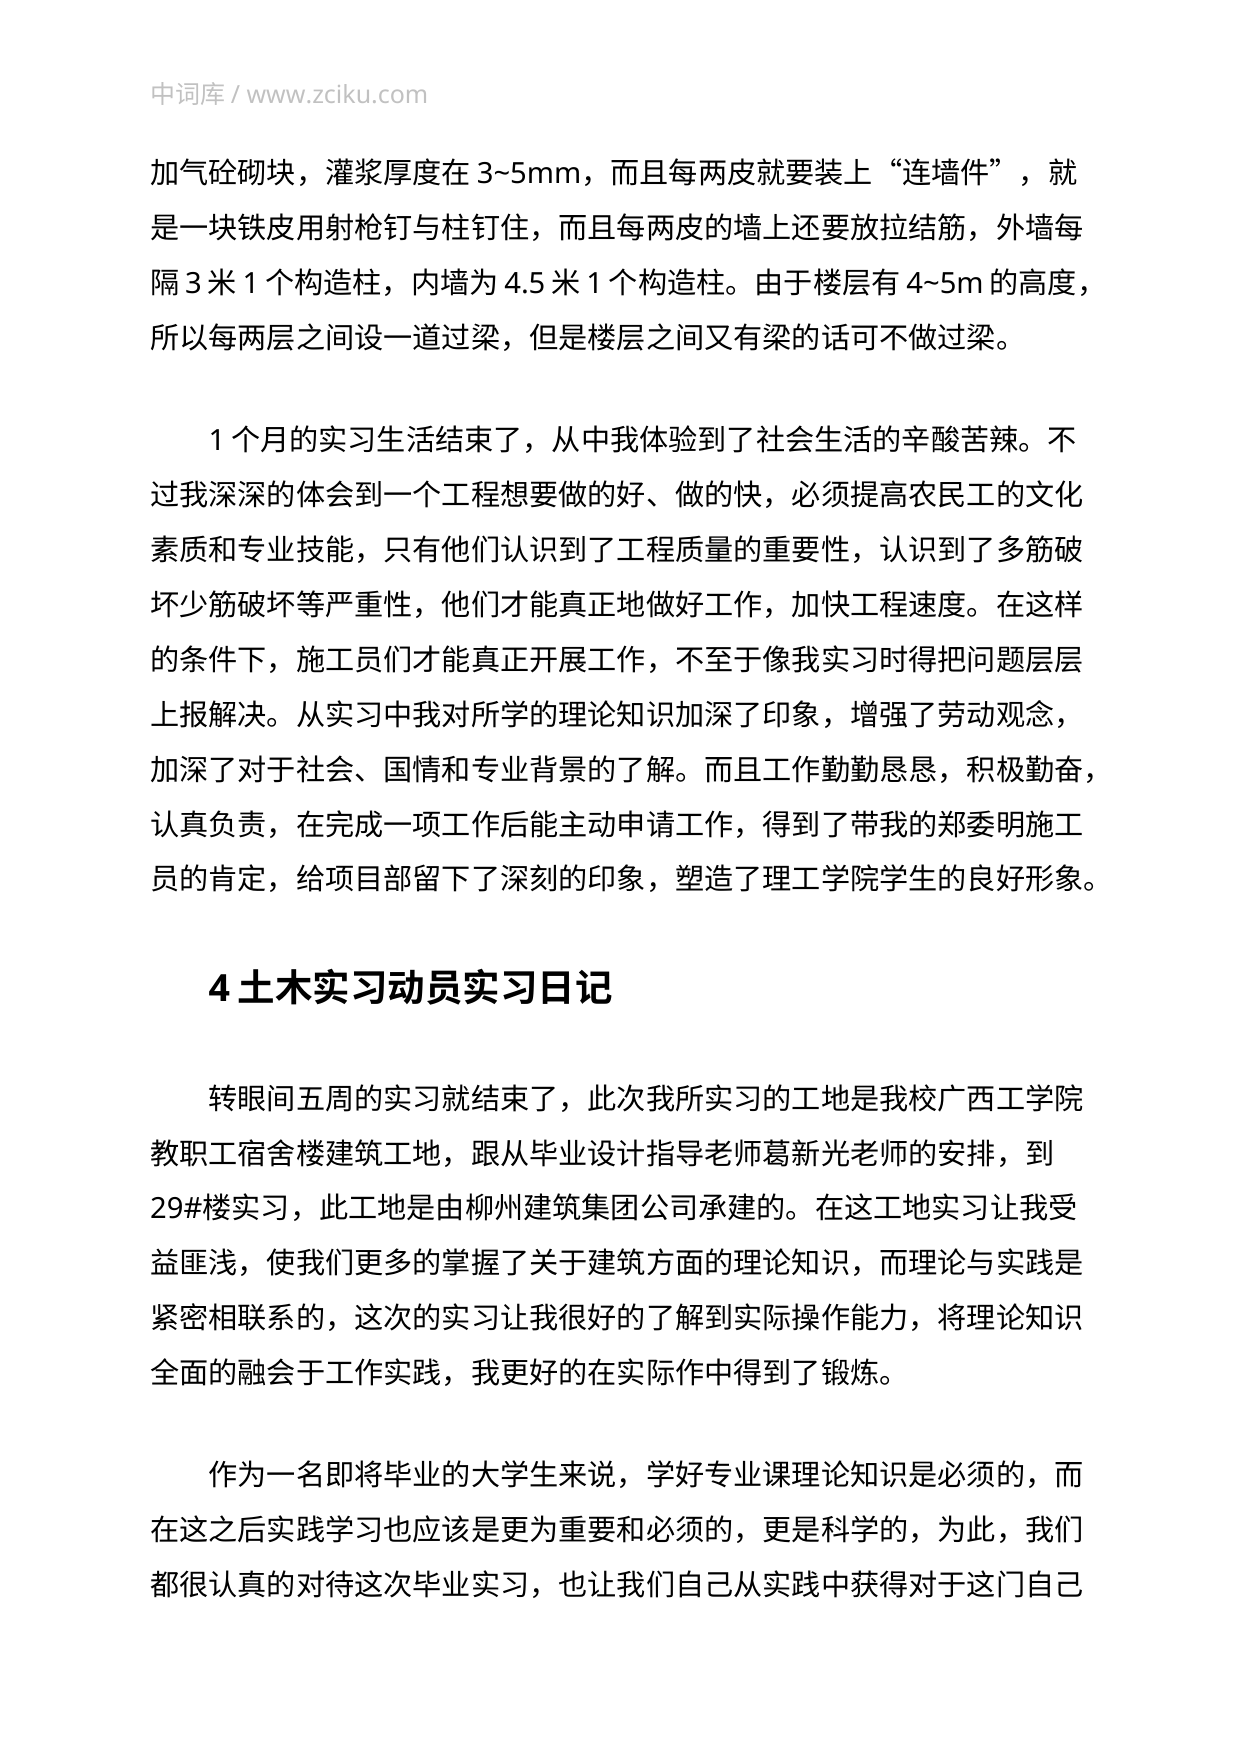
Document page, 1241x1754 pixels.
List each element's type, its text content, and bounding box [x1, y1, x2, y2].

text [150, 150, 1090, 357]
text 1个月的实习生活结束了，从中我体验到了社会生活的辛酸苦辣。不过我深深的体会到一个工程想要做的好、做的快，必须提高农民工的文化素质和专业技能，只有他们认识到了工程质量的重要性，认识到了多筋破坏少筋破坏等严重性，他们才能真正地做好工作，加快工程速度。在这样的条件下，施工员们才能真正开展工作，不至于像我实习时得把问题层层上报解决。从实习中我对所学的理论知识加深了印象，增强了劳动观念，加深了对于社会、国情和专业背景的了解。而且工作勤勤恳恳，积极勤奋，认真负责，在完成一项工作后能主动申请工作，得到了带我的郑委明施工员的肯定，给项目部留下了深刻的印象，塑造了理工学院学生的良好形象。 [150, 417, 1090, 898]
text 转眼间五周的实习就结束了，此次我所实习的工地是我校广西工学院教职工宿舍楼建筑工地，跟从毕业设计指导老师葛新光老师的安排，到29#楼实习，此工地是由柳州建筑集团公司承建的。在这工地实习让我受益匪浅，使我们更多的掌握了关于建筑方面的理论知识，而理论与实践是紧密相联系的，这次的实习让我很好的了解到实际操作能力，将理论知识全面的融会于工作实践，我更好的在实际作中得到了锻炼。 [150, 1075, 1090, 1392]
text 4土木实习动员实习日记 [150, 958, 1090, 1012]
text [150, 1452, 1090, 1604]
